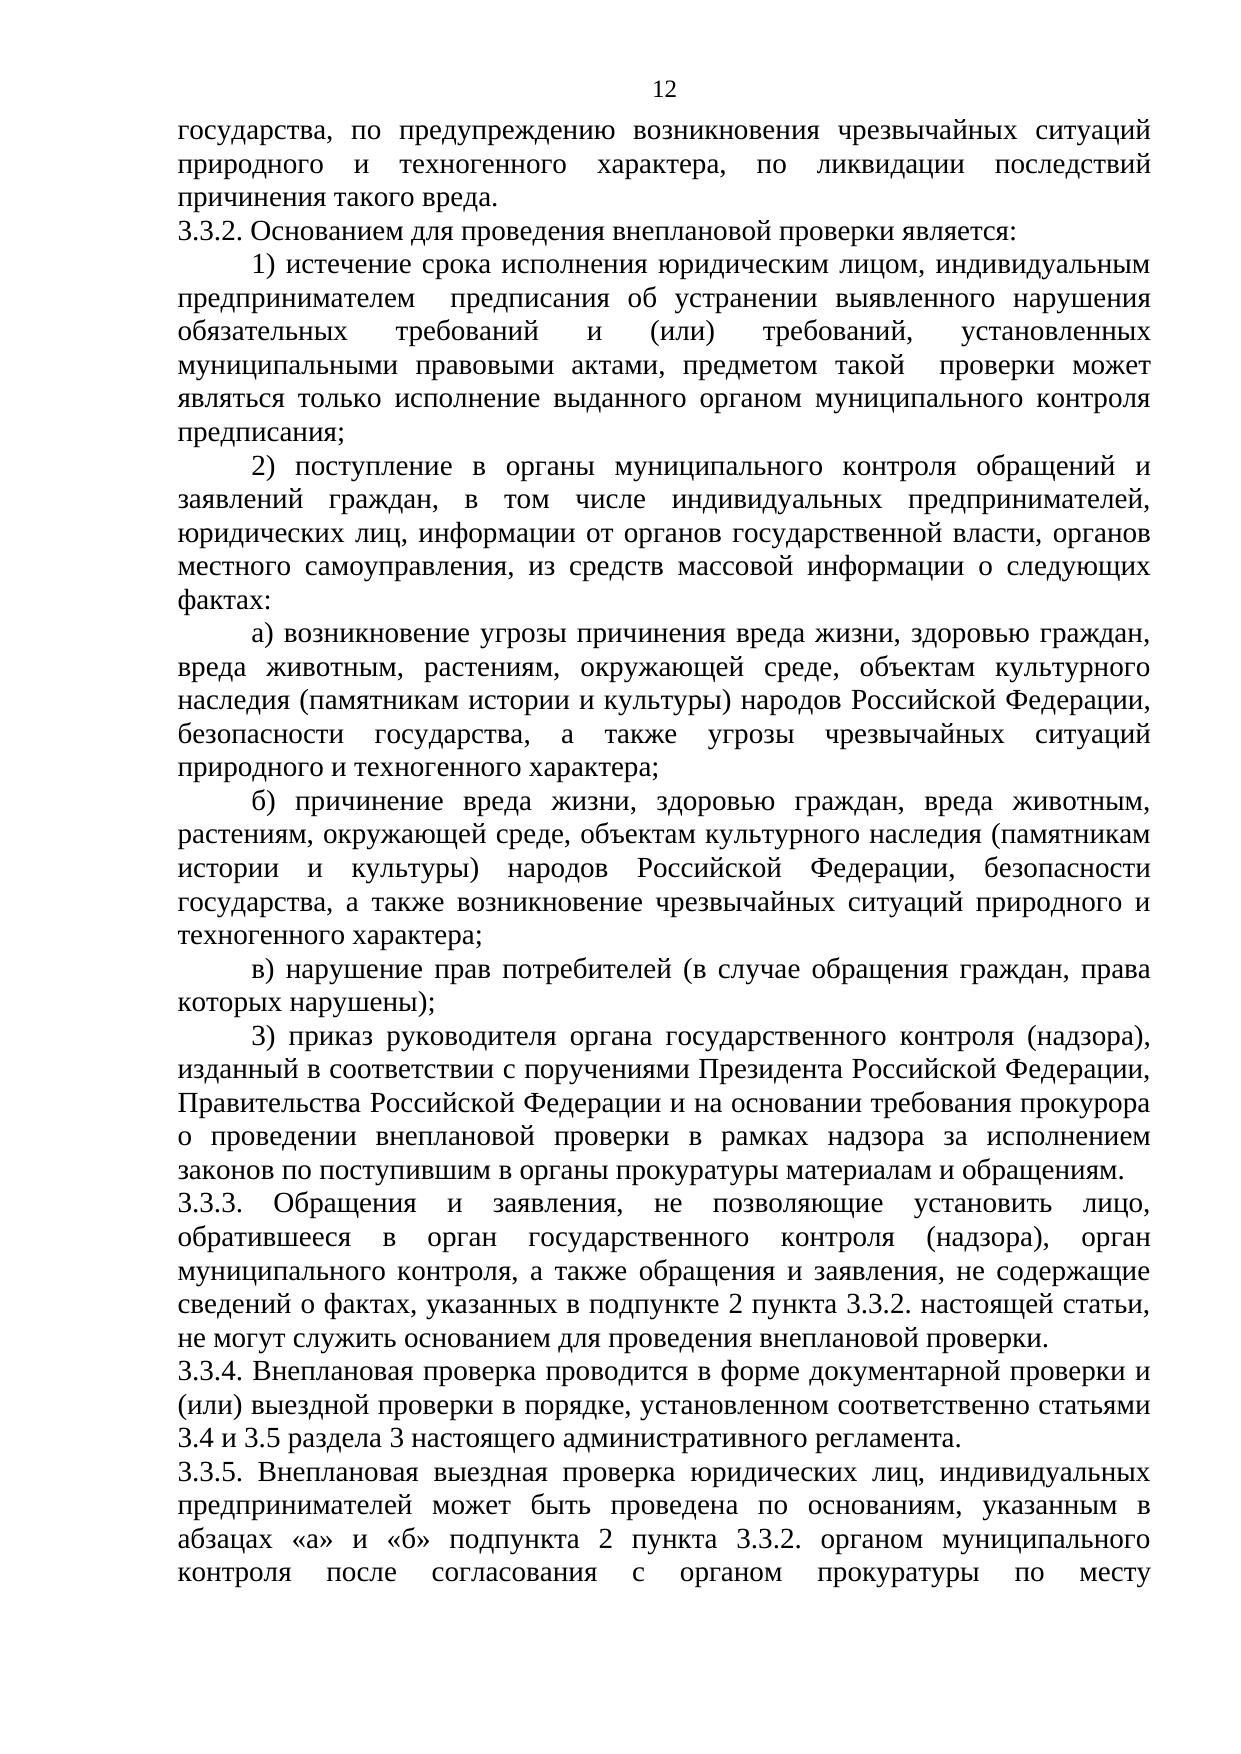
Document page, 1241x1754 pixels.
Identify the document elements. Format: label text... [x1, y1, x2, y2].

text 3) приказ руководителя органа государственного контроля (надзора), изданный в соответствии с поручениями Президента Российской Федерации, Правительства Российской Федерации и на основании требования прокурора о проведении внеплановой проверки в рамках надзора за исполнением законов по поступившим в органы прокуратуры материалам и обращениям. [177, 1018, 1152, 1186]
text 1) истечение срока исполнения юридическим лицом, индивидуальным предпринимателем предписания об устранении выявленного нарушения обязательных требований и (или) требований, установленных муниципальными правовыми актами, предметом такой проверки может являться только исполнение выданного органом муниципального контроля предписания; [177, 246, 1152, 448]
text 2) поступление в органы муниципального контроля обращений и заявлений граждан, в том числе индивидуальных предпринимателей, юридических лиц, информации от органов государственной власти, органов местного самоуправления, из средств массовой информации о следующих фактах: [177, 448, 1152, 615]
text 3.3.4. Внеплановая проверка проводится в форме документарной проверки и (или) выездной проверки в порядке, установленном соответственно статьями 3.4 и 3.5 раздела 3 настоящего административного регламента. [177, 1353, 1152, 1454]
text в) нарушение прав потребителей (в случае обращения граждан, права которых нарушены); [177, 951, 1152, 1018]
text а) возникновение угрозы причинения вреда жизни, здоровью граждан, вреда животным, растениям, окружающей среде, объектам культурного наследия (памятникам истории и культуры) народов Российской Федерации, безопасности государства, а также угрозы чрезвычайных ситуаций природного и техногенного характера; [177, 615, 1152, 783]
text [177, 112, 1152, 213]
text б) причинение вреда жизни, здоровью граждан, вреда животным, растениям, окружающей среде, объектам культурного наследия (памятникам истории и культуры) народов Российской Федерации, безопасности государства, а также возникновение чрезвычайных ситуаций природного и техногенного характера; [177, 783, 1152, 951]
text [177, 1454, 1152, 1588]
text 3.3.3. Обращения и заявления, не позволяющие установить лицо, обратившееся в орган государственного контроля (надзора), орган муниципального контроля, а также обращения и заявления, не содержащие сведений о фактах, указанных в подпункте 2 пункта 3.3.2. настоящей статьи, не могут служить основанием для проведения внеплановой проверки. [177, 1186, 1152, 1353]
text 3.3.2. Основанием для проведения внеплановой проверки является: [177, 213, 1152, 246]
